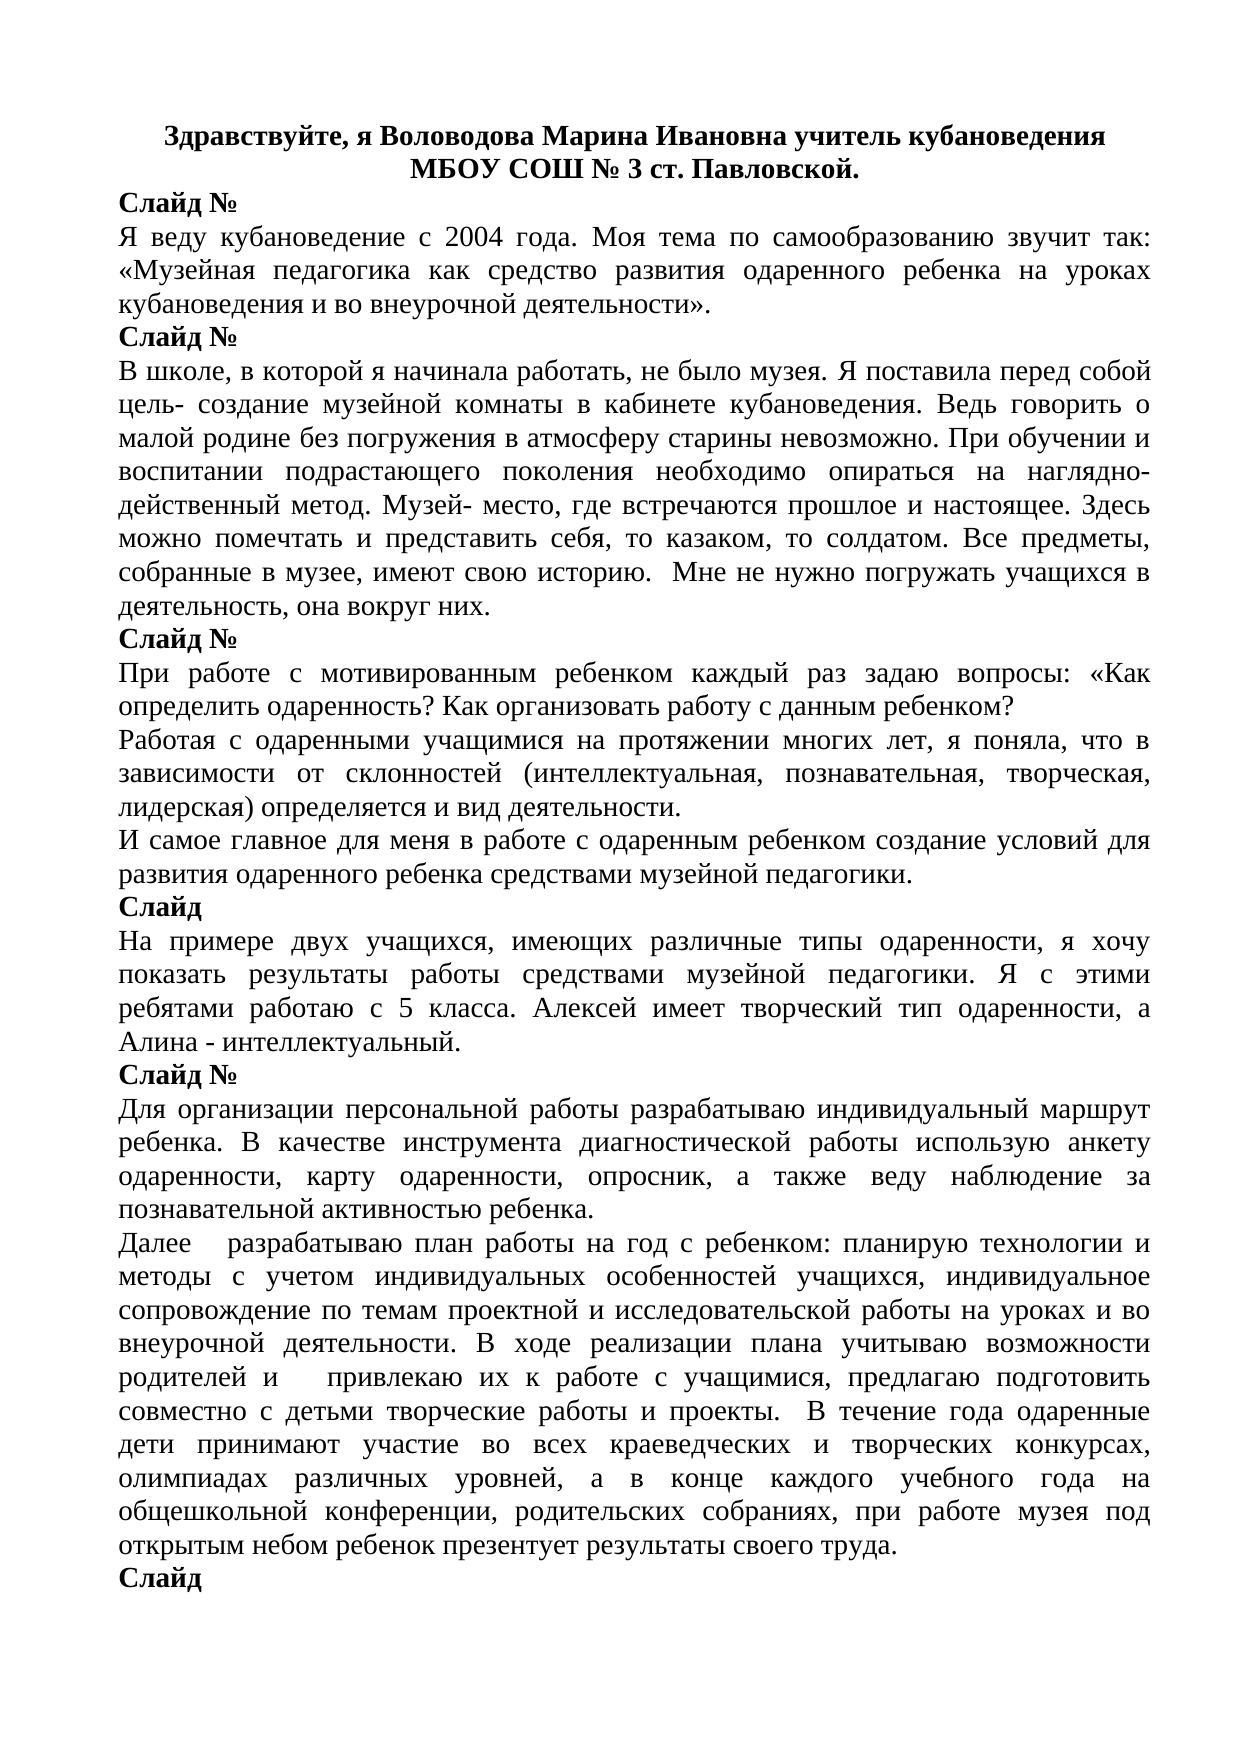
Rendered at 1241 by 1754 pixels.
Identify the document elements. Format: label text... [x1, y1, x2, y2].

text Слайд [118, 1560, 1152, 1594]
text В школе, в которой я начинала работать, не было музея. Я поставила перед собой цель- создание музейной комнаты в кабинете кубановедения. Ведь говорить о малой родине без погружения в атмосферу старины невозможно. При обучении и воспитании подрастающего поколения необходимо опираться на наглядно- действенный метод. Музей- место, где встречаются прошлое и настоящее. Здесь можно помечтать и представить себя, то казаком, то солдатом. Все предметы, собранные в музее, имеют свою историю. Мне не нужно погружать учащихся в деятельность, она вокруг них. [118, 353, 1152, 621]
text На примере двух учащихся, имеющих различные типы одаренности, я хочу показать результаты работы средствами музейной педагогики. Я с этими ребятами работаю с 5 класса. Алексей имеет творческий тип одаренности, а Алина - интеллектуальный. [118, 923, 1152, 1057]
text Далее разрабатываю план работы на год с ребенком: планирую технологии и методы с учетом индивидуальных особенностей учащихся, индивидуальное сопровождение по темам проектной и исследовательской работы на уроках и во внеурочной деятельности. В ходе реализации плана учитываю возможности родителей и привлекаю их к работе с учащимися, предлагаю подготовить совместно с детьми творческие работы и проекты. В течение года одаренные дети принимают участие во всех краеведческих и творческих конкурсах, олимпиадах различных уровней, а в конце каждого учебного года на общешкольной конференции, родительских собраниях, при работе музея под открытым небом ребенок презентует результаты своего труда. [118, 1225, 1152, 1560]
text Слайд № [118, 1057, 1152, 1091]
text Слайд [118, 889, 1152, 923]
text Слайд № [118, 319, 1152, 353]
text Работая с одаренными учащимися на протяжении многих лет, я поняла, что в зависимости от склонностей (интеллектуальная, познавательная, творческая, лидерская) определяется и вид деятельности. [118, 722, 1152, 822]
text И самое главное для меня в работе с одаренным ребенком создание условий для развития одаренного ребенка средствами музейной педагогики. [118, 822, 1152, 889]
text Слайд № [118, 621, 1152, 655]
text Для организации персональной работы разрабатываю индивидуальный маршрут ребенка. В качестве инструмента диагностической работы использую анкету одаренности, карту одаренности, опросник, а также веду наблюдение за познавательной активностью ребенка. [118, 1091, 1152, 1225]
text Слайд № [118, 185, 1152, 219]
text При работе с мотивированным ребенком каждый раз задаю вопросы: «Как определить одаренность? Как организовать работу с данным ребенком? [118, 655, 1152, 722]
text Здравствуйте, я Воловодова Марина Ивановна учитель кубановедения МБОУ СОШ № 3 ст. Павловской. [118, 118, 1152, 185]
text Я веду кубановедение с 2004 года. Моя тема по самообразованию звучит так: «Музейная педагогика как средство развития одаренного ребенка на уроках кубановедения и во внеурочной деятельности». [118, 219, 1152, 319]
